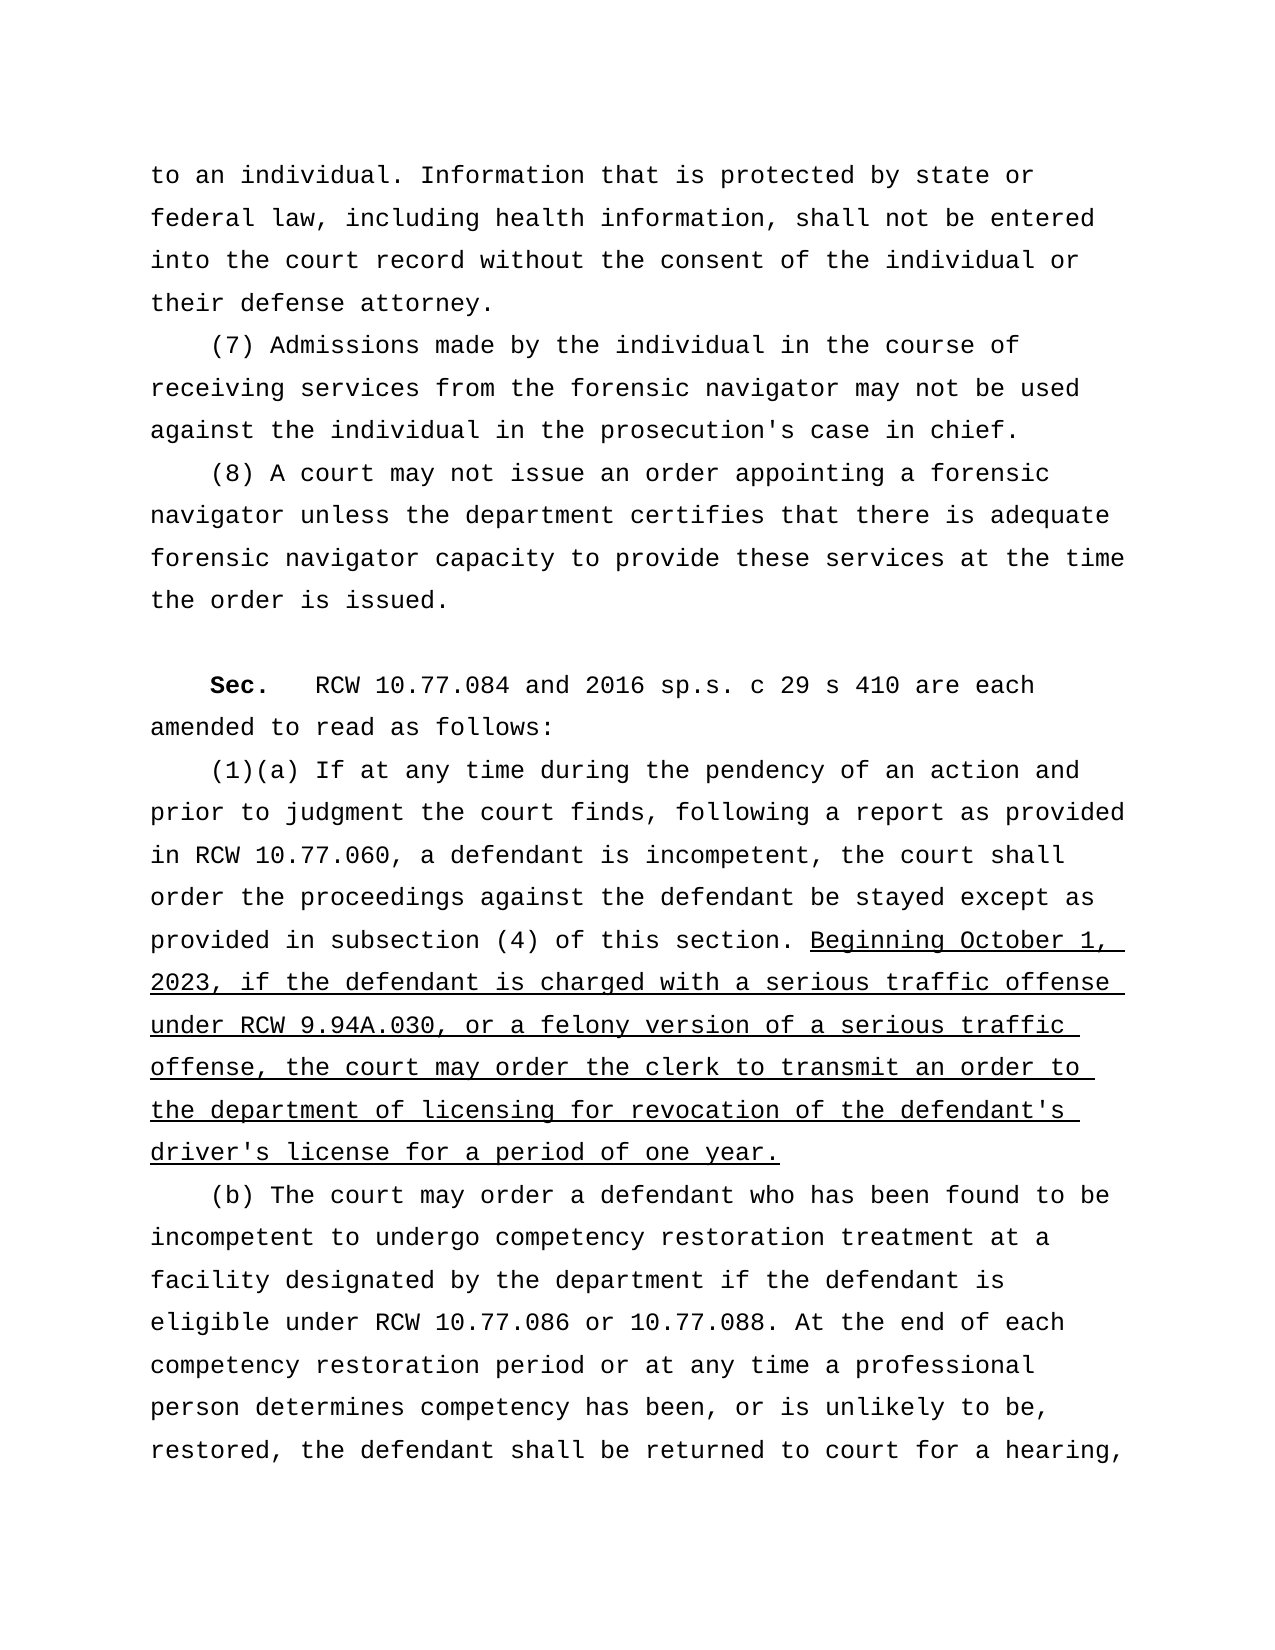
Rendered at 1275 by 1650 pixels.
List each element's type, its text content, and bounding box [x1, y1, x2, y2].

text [150, 1169, 1125, 1467]
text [150, 150, 1125, 320]
text (1)(a) If at any time during the pendency of an action and prior to judgment the court finds, following a report as provided in RCW 10.77.060, a defendant is incompetent, the court shall order the proceedings against the defendant be stayed except as provided in subsection (4) of this section. Beginning October 1, 2023, if the defendant is charged with a serious traffic offense under RCW 9.94A.030, or a felony version of a serious traffic offense, the court may order the clerk to transmit an order to the department of licensing for revocation of the defendant's driver's license for a period of one year. [150, 744, 1125, 993]
text (1)(a) If at any time during the pendency of an action and prior to judgment the court finds, following a report as provided in RCW 10.77.060, a defendant is incompetent, the court shall order the proceedings against the defendant be stayed except as provided in subsection (4) of this section. Beginning October 1, 2023, if the defendant is charged with a serious traffic offense under RCW 9.94A.030, or a felony version of a serious traffic offense, the court may order the clerk to transmit an order to the department of licensing for revocation of the defendant's driver's license for a period of one year. [150, 995, 1125, 1169]
text (7) Admissions made by the individual in the course of receiving services from the forensic navigator may not be used against the individual in the prosecution's case in chief. [150, 320, 1125, 447]
text (8) A court may not issue an order appointing a forensic navigator unless the department certifies that there is adequate forensic navigator capacity to provide these services at the time the order is issued. [150, 447, 1125, 617]
text Sec. RCW 10.77.084 and 2016 sp.s. c 29 s 410 are each amended to read as follows: [150, 659, 1125, 744]
